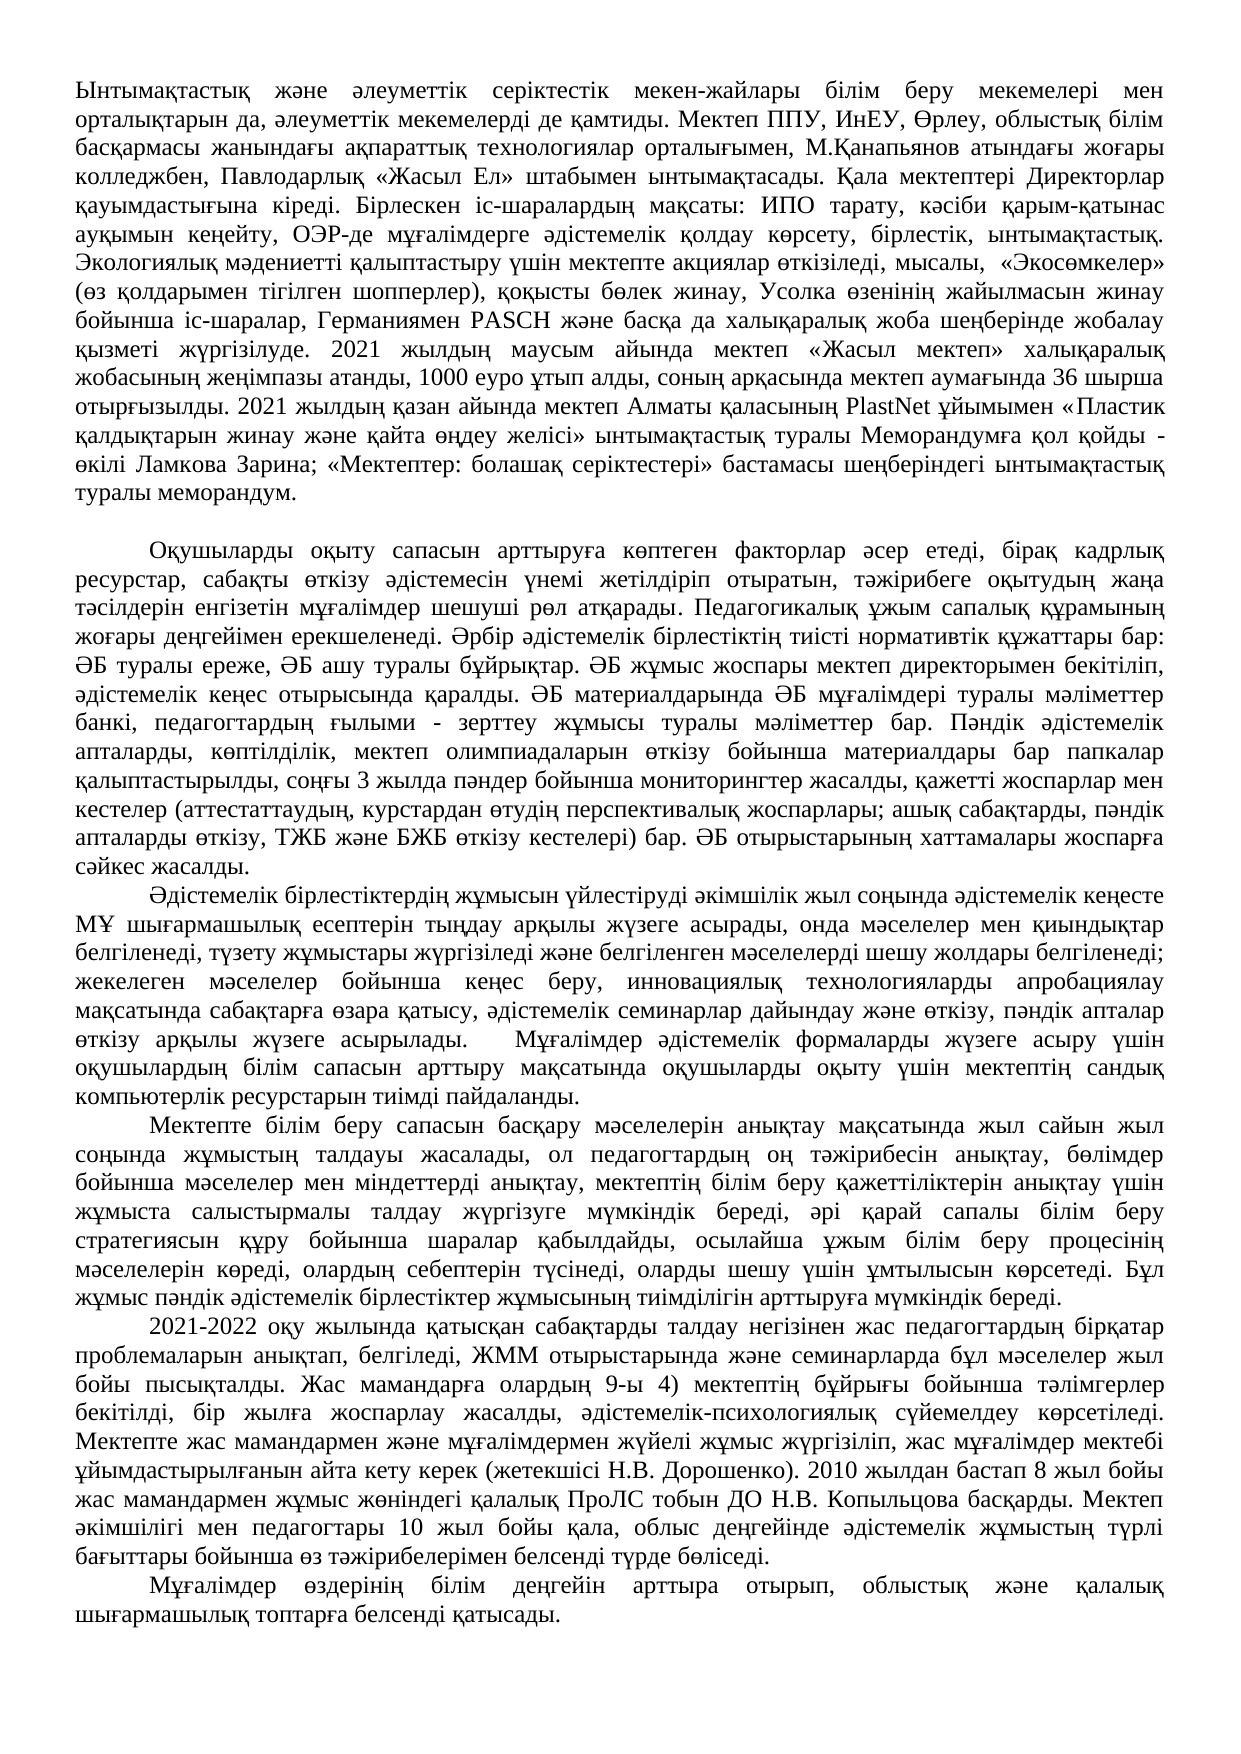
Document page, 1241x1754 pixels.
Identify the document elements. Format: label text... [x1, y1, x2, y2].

text Мұғалімдер өздерінің білім деңгейін арттыра отырып, облыстық және қалалық шығармашылық топтарға белсенді қатысады. [75, 1570, 1165, 1627]
text Әдістемелік бірлестіктердің жұмысын үйлестіруді әкімшілік жыл соңында әдістемелік кеңесте МҰ шығармашылық есептерін тыңдау арқылы жүзеге асырады, онда мәселелер мен қиындықтар белгіленеді, түзету жұмыстары жүргізіледі және белгіленген мәселелерді шешу жолдары белгіленеді; жекелеген мәселелер бойынша кеңес беру, инновациялық технологияларды апробациялау мақсатында сабақтарға өзара қатысу, әдістемелік семинарлар дайындау және өткізу, пәндік апталар өткізу арқылы жүзеге асырылады. Мұғалімдер әдістемелік формаларды жүзеге асыру үшін оқушылардың білім сапасын арттыру мақсатында оқушыларды оқыту үшін мектептің сандық компьютерлік ресурстарын тиімді пайдаланды. [75, 880, 1165, 1110]
text Ынтымақтастық және әлеуметтік серіктестік мекен-жайлары білім беру мекемелері мен орталықтарын да, әлеуметтік мекемелерді де қамтиды. Мектеп ППУ, ИнЕУ, Өрлеу, облыстық білім басқармасы жанындағы ақпараттық технологиялар орталығымен, М.Қанапьянов атындағы жоғары колледжбен, Павлодарлық «Жасыл Ел» штабымен ынтымақтасады. Қала мектептері Директорлар қауымдастығына кіреді. Бірлескен іс-шаралардың мақсаты: ИПО тарату, кәсіби қарым-қатынас ауқымын кеңейту, ОЭР-де мұғалімдерге әдістемелік қолдау көрсету, бірлестік, ынтымақтастық. Экологиялық мәдениетті қалыптастыру үшін мектепте акциялар өткізіледі, мысалы, «Экосөмкелер» (өз қолдарымен тігілген шопперлер), қоқысты бөлек жинау, Усолка өзенінің жайылмасын жинау бойынша іс-шаралар, Германиямен PASCH және басқа да халықаралық жоба шеңберінде жобалау қызметі жүргізілуде. 2021 жылдың маусым айында мектеп «Жасыл мектеп» халықаралық жобасының жеңімпазы атанды, 1000 еуро ұтып алды, соның арқасында мектеп аумағында 36 шырша отырғызылды. 2021 жылдың қазан айында мектеп Алматы қаласының PlastNet ұйымымен «Пластик қалдықтарын жинау және қайта өңдеу желісі» ынтымақтастық туралы Меморандумға қол қойды - өкілі Ламкова Зарина; «Мектептер: болашақ серіктестері» бастамасы шеңберіндегі ынтымақтастық туралы меморандум. [75, 75, 1165, 506]
text Оқушыларды оқыту сапасын арттыруға көптеген факторлар әсер етеді, бірақ кадрлық ресурстар, сабақты өткізу әдістемесін үнемі жетілдіріп отыратын, тәжірибеге оқытудың жаңа тәсілдерін енгізетін мұғалімдер шешуші рөл атқарады. Педагогикалық ұжым сапалық құрамының жоғары деңгейімен ерекшеленеді. Әрбір әдістемелік бірлестіктің тиісті нормативтік құжаттары бар: ӘБ туралы ереже, ӘБ ашу туралы бұйрықтар. ӘБ жұмыс жоспары мектеп директорымен бекітіліп, әдістемелік кеңес отырысында қаралды. ӘБ материалдарында ӘБ мұғалімдері туралы мәліметтер банкі, педагогтардың ғылыми - зерттеу жұмысы туралы мәліметтер бар. Пәндік әдістемелік апталарды, көптілділік, мектеп олимпиадаларын өткізу бойынша материалдары бар папкалар қалыптастырылды, соңғы 3 жылда пәндер бойынша мониторингтер жасалды, қажетті жоспарлар мен кестелер (аттестаттаудың, курстардан өтудің перспективалық жоспарлары; ашық сабақтарды, пәндік апталарды өткізу, ТЖБ және БЖБ өткізу кестелері) бар. ӘБ отырыстарының хаттамалары жоспарға сәйкес жасалды. [75, 535, 1165, 880]
text 2021-2022 оқу жылында қатысқан сабақтарды талдау негізінен жас педагогтардың бірқатар проблемаларын анықтап, белгіледі, ЖММ отырыстарында және семинарларда бұл мәселелер жыл бойы пысықталды. Жас мамандарға олардың 9-ы 4) мектептің бұйрығы бойынша тәлімгерлер бекітілді, бір жылға жоспарлау жасалды, әдістемелік-психологиялық сүйемелдеу көрсетіледі. Мектепте жас мамандармен және мұғалімдермен жүйелі жұмыс жүргізіліп, жас мұғалімдер мектебі ұйымдастырылғанын айта кету керек (жетекшісі Н.В. Дорошенко). 2010 жылдан бастап 8 жыл бойы жас мамандармен жұмыс жөніндегі қалалық ПроЛС тобын ДО Н.В. Копыльцова басқарды. Мектеп әкімшілігі мен педагогтары 10 жыл бойы қала, облыс деңгейінде әдістемелік жұмыстың түрлі бағыттары бойынша өз тәжірибелерімен белсенді түрде бөліседі. [75, 1311, 1165, 1570]
text Мектепте білім беру сапасын басқару мәселелерін анықтау мақсатында жыл сайын жыл соңында жұмыстың талдауы жасалады, ол педагогтардың оң тәжірибесін анықтау, бөлімдер бойынша мәселелер мен міндеттерді анықтау, мектептің білім беру қажеттіліктерін анықтау үшін жұмыста салыстырмалы талдау жүргізуге мүмкіндік береді, әрі қарай сапалы білім беру стратегиясын құру бойынша шаралар қабылдайды, осылайша ұжым білім беру процесінің мәселелерін көреді, олардың себептерін түсінеді, оларды шешу үшін ұмтылысын көрсетеді. Бұл жұмыс пәндік әдістемелік бірлестіктер жұмысының тиімділігін арттыруға мүмкіндік береді. [75, 1110, 1165, 1311]
